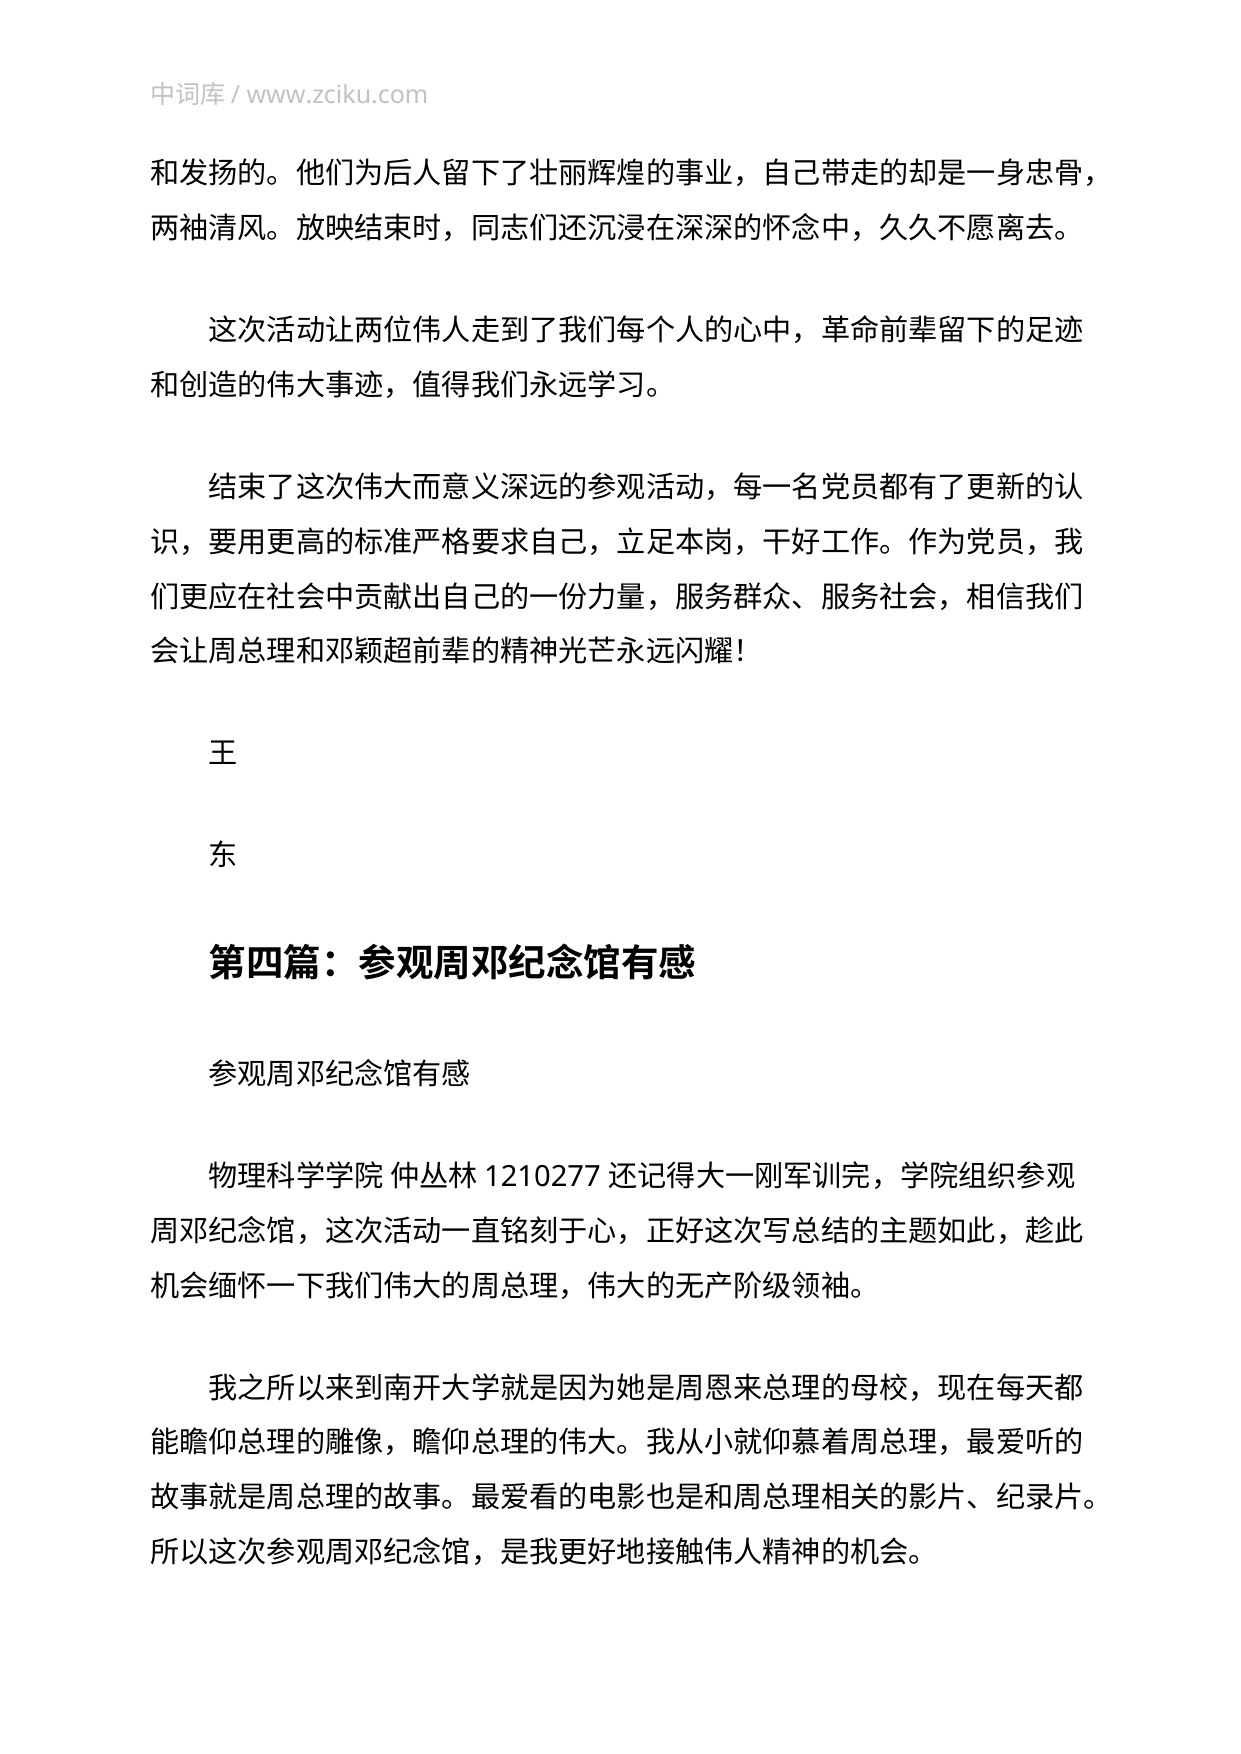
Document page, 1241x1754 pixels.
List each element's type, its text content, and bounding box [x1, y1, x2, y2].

text 参观周邓纪念馆有感 [150, 1051, 1090, 1093]
text 东 [150, 832, 1090, 874]
text 这次活动让两位伟人走到了我们每个人的心中，革命前辈留下的足迹和创造的伟大事迹，值得我们永远学习。 [150, 307, 1090, 404]
text 物理科学学院 仲丛林 1210277 还记得大一刚军训完，学院组织参观周邓纪念馆，这次活动一直铭刻于心，正好这次写总结的主题如此，趁此机会缅怀一下我们伟大的周总理，伟大的无产阶级领袖。 [150, 1152, 1090, 1305]
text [150, 150, 1090, 247]
text 王 [150, 730, 1090, 772]
text 结束了这次伟大而意义深远的参观活动，每一名党员都有了更新的认识，要用更高的标准严格要求自己，立足本岗，干好工作。作为党员，我们更应在社会中贡献出自己的一份力量，服务群众、服务社会，相信我们会让周总理和邓颖超前辈的精神光芒永远闪耀！ [150, 463, 1090, 670]
text 我之所以来到南开大学就是因为她是周恩来总理的母校，现在每天都能瞻仰总理的雕像，瞻仰总理的伟大。我从小就仰慕着周总理，最爱听的故事就是周总理的故事。最爱看的电影也是和周总理相关的影片、纪录片。所以这次参观周邓纪念馆，是我更好地接触伟人精神的机会。 [150, 1364, 1090, 1571]
text 第四篇：参观周邓纪念馆有感 [150, 933, 1090, 988]
